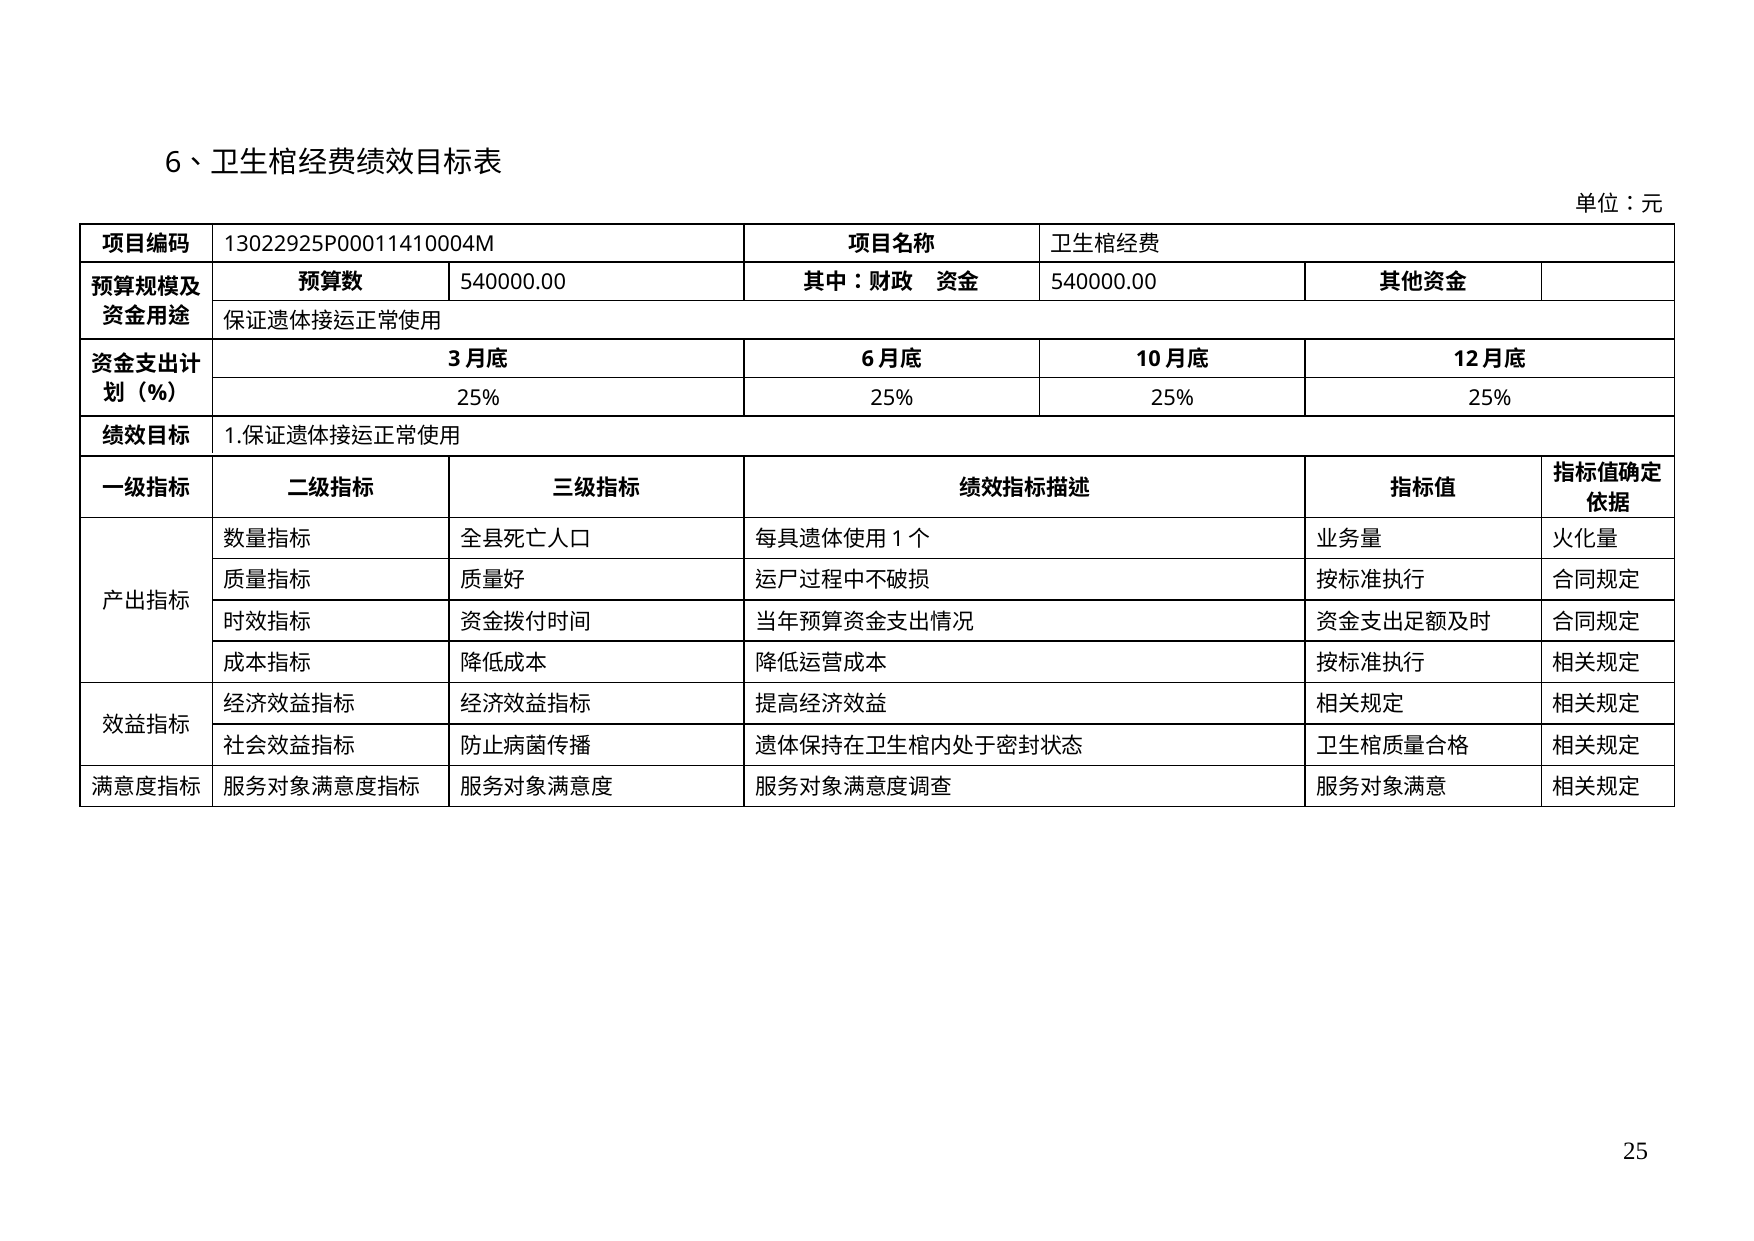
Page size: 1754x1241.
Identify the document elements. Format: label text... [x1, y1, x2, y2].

table_cell 经济效益指标 [213, 683, 448, 723]
table_cell 相关规定 [1542, 766, 1674, 806]
table_cell 合同规定 [1542, 559, 1674, 599]
table_cell 卫生棺质量合格 [1306, 725, 1541, 764]
table_cell 当年预算资金支出情况 [745, 601, 1304, 640]
table_cell 产出指标 [81, 518, 212, 682]
table_header 三级指标 [450, 457, 743, 516]
table_cell 相关规定 [1542, 725, 1674, 764]
table_header 绩效指标描述 [745, 457, 1304, 516]
table_cell 预算规模及资金用途 [81, 263, 212, 338]
table_cell 质量好 [450, 559, 743, 599]
table_cell 按标准执行 [1306, 559, 1541, 599]
table_cell 绩效目标 [81, 417, 212, 453]
table_cell 12月底 [1306, 340, 1674, 377]
table_cell 540000.00 [450, 263, 743, 300]
table_cell 每具遗体使用1个 [745, 518, 1304, 558]
table_cell 资金支出计划（%） [81, 340, 212, 415]
table_cell 社会效益指标 [213, 725, 448, 764]
table_cell 卫生棺经费 [1040, 225, 1674, 261]
table_header 指标值确定依据 [1542, 457, 1674, 516]
table_cell 服务对象满意度指标 [213, 766, 448, 806]
table_header 一级指标 [81, 457, 212, 516]
table_cell 质量指标 [213, 559, 448, 599]
table_cell 相关规定 [1306, 683, 1541, 723]
table_cell 时效指标 [213, 601, 448, 640]
table_cell 业务量 [1306, 518, 1541, 558]
table_cell 满意度指标 [81, 766, 212, 806]
table_cell 数量指标 [213, 518, 448, 558]
table_cell 服务对象满意度 [450, 766, 743, 806]
text 6、卫生棺经费绩效目标表 [106, 142, 1648, 181]
table_cell 3月底 [213, 340, 743, 377]
table_cell 540000.00 [1040, 263, 1304, 300]
table_cell 25% [213, 378, 743, 415]
table_cell 项目编码 [81, 225, 212, 261]
table_cell 预算数 [213, 263, 448, 300]
table_cell 25% [745, 378, 1039, 415]
table_cell 相关规定 [1542, 683, 1674, 723]
table_cell 项目名称 [745, 225, 1039, 261]
table_cell 资金支出足额及时 [1306, 601, 1541, 640]
table_cell 合同规定 [1542, 601, 1674, 640]
table_cell 火化量 [1542, 518, 1674, 558]
table_cell 其他资金 [1306, 263, 1541, 300]
table_cell 提高经济效益 [745, 683, 1304, 723]
table_cell 资金拨付时间 [450, 601, 743, 640]
table_cell 服务对象满意 [1306, 766, 1541, 806]
table_cell 按标准执行 [1306, 642, 1541, 682]
table_cell 降低成本 [450, 642, 743, 682]
table_cell 遗体保持在卫生棺内处于密封状态 [745, 725, 1304, 764]
table_cell 相关规定 [1542, 642, 1674, 682]
table_cell 运尸过程中不破损 [745, 559, 1304, 599]
table_cell 10月底 [1040, 340, 1304, 377]
table_cell 经济效益指标 [450, 683, 743, 723]
table_cell 保证遗体接运正常使用 [213, 301, 1674, 338]
table_cell 成本指标 [213, 642, 448, 682]
table_header 指标值 [1306, 457, 1541, 516]
table_cell 服务对象满意度调查 [745, 766, 1304, 806]
table_cell 1.保证遗体接运正常使用 [213, 417, 1674, 453]
table_cell 25% [1040, 378, 1304, 415]
table_cell 防止病菌传播 [450, 725, 743, 764]
table_cell 全县死亡人口 [450, 518, 743, 558]
table_cell 降低运营成本 [745, 642, 1304, 682]
table_cell 效益指标 [81, 683, 212, 764]
table_cell 25% [1306, 378, 1674, 415]
table_cell [1542, 263, 1674, 300]
table_header 二级指标 [213, 457, 448, 516]
table_cell 6月底 [745, 340, 1039, 377]
table_cell 其中：财政 资金 [745, 263, 1039, 300]
table_header 单位：元 [81, 183, 1674, 223]
table_cell 13022925P00011410004M [213, 225, 743, 261]
